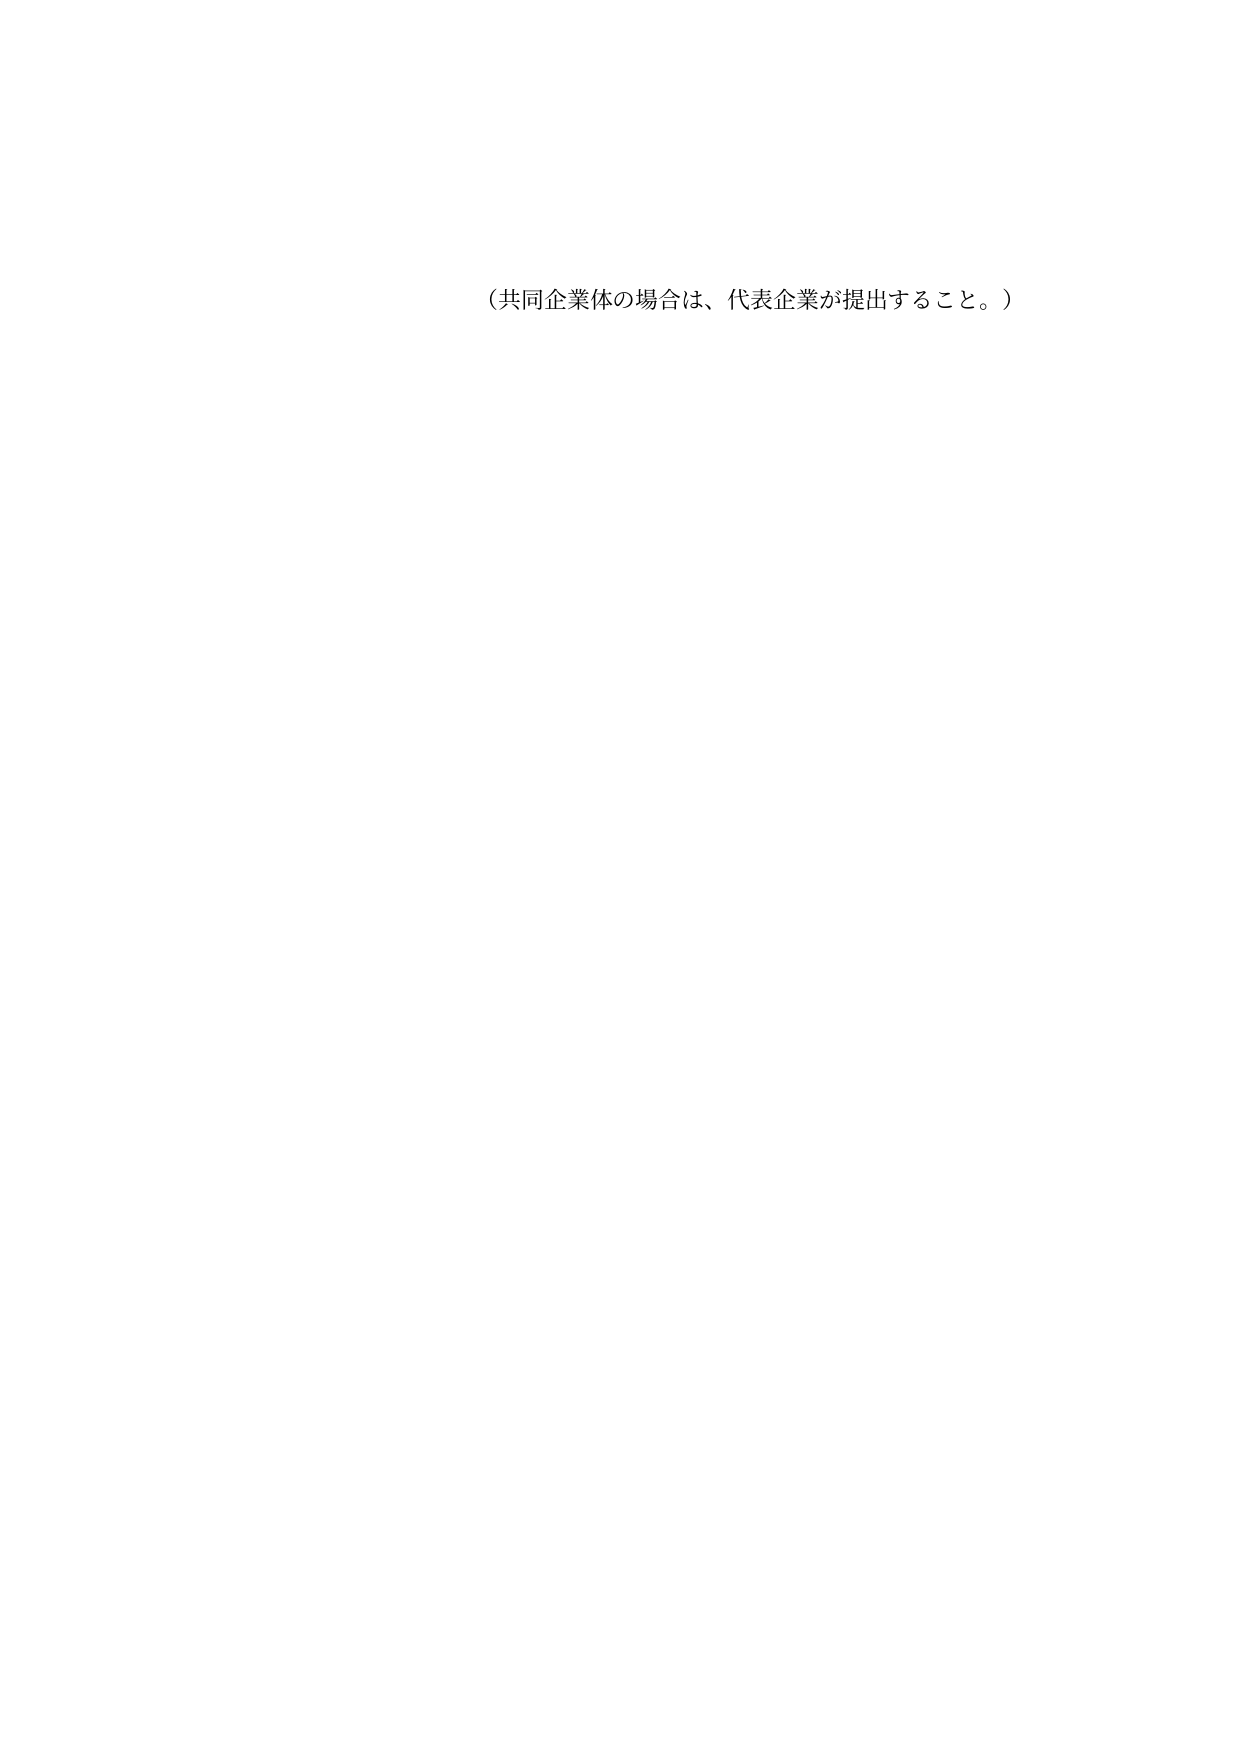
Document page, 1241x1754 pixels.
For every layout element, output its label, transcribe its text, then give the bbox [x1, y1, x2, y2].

text （共同企業体の場合は、代表企業が提出すること。） [177, 280, 1063, 318]
